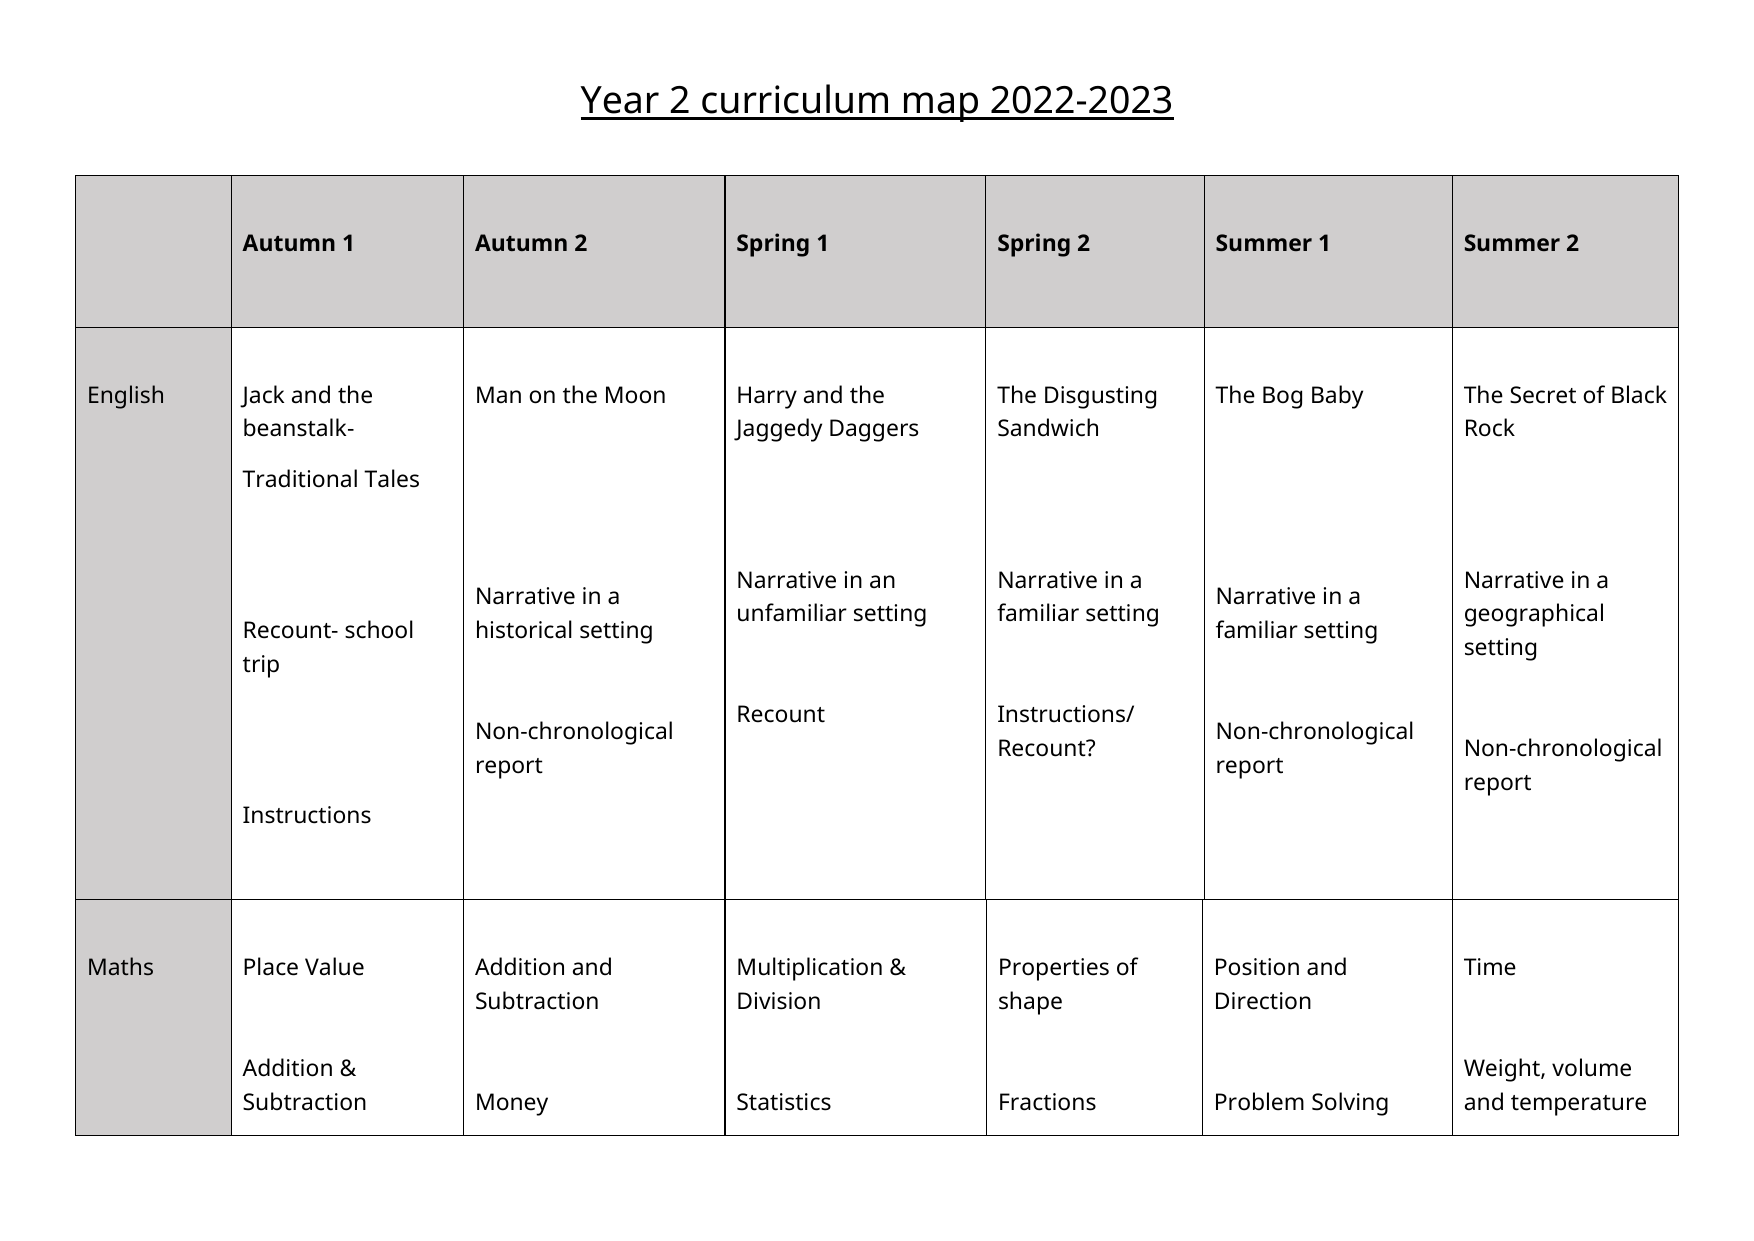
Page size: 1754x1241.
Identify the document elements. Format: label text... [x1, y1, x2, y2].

table_header Autumn 2 [464, 176, 724, 327]
table_header Spring 2 [986, 176, 1204, 327]
table_header Summer 1 [1205, 176, 1452, 327]
table_cell Man on the Moon Narrative in a historical setting Non-chronological report [464, 328, 724, 899]
table_header Spring 1 [726, 176, 985, 327]
table_header [76, 176, 231, 327]
table_cell English [76, 328, 231, 899]
table_cell The Bog Baby Narrative in a familiar setting Non-chronological report [1205, 328, 1452, 899]
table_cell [464, 900, 724, 1135]
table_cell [1453, 900, 1678, 1135]
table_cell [1203, 900, 1452, 1135]
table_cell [987, 900, 1202, 1135]
table_cell Harry and the Jaggedy Daggers Narrative in an unfamiliar setting Recount [726, 328, 985, 899]
table_header Summer 2 [1453, 176, 1678, 327]
table_cell Jack and the beanstalk- Traditional Tales Recount- school trip Instructions [232, 328, 463, 899]
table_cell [726, 900, 986, 1135]
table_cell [232, 900, 463, 1135]
table_cell The Disgusting Sandwich Narrative in a familiar setting Instructions/ Recount? [986, 328, 1204, 899]
table_header Autumn 1 [232, 176, 463, 327]
table_cell The Secret of Black Rock Narrative in a geographical setting Non-chronological report [1453, 328, 1678, 899]
table_cell Maths [76, 900, 231, 1135]
